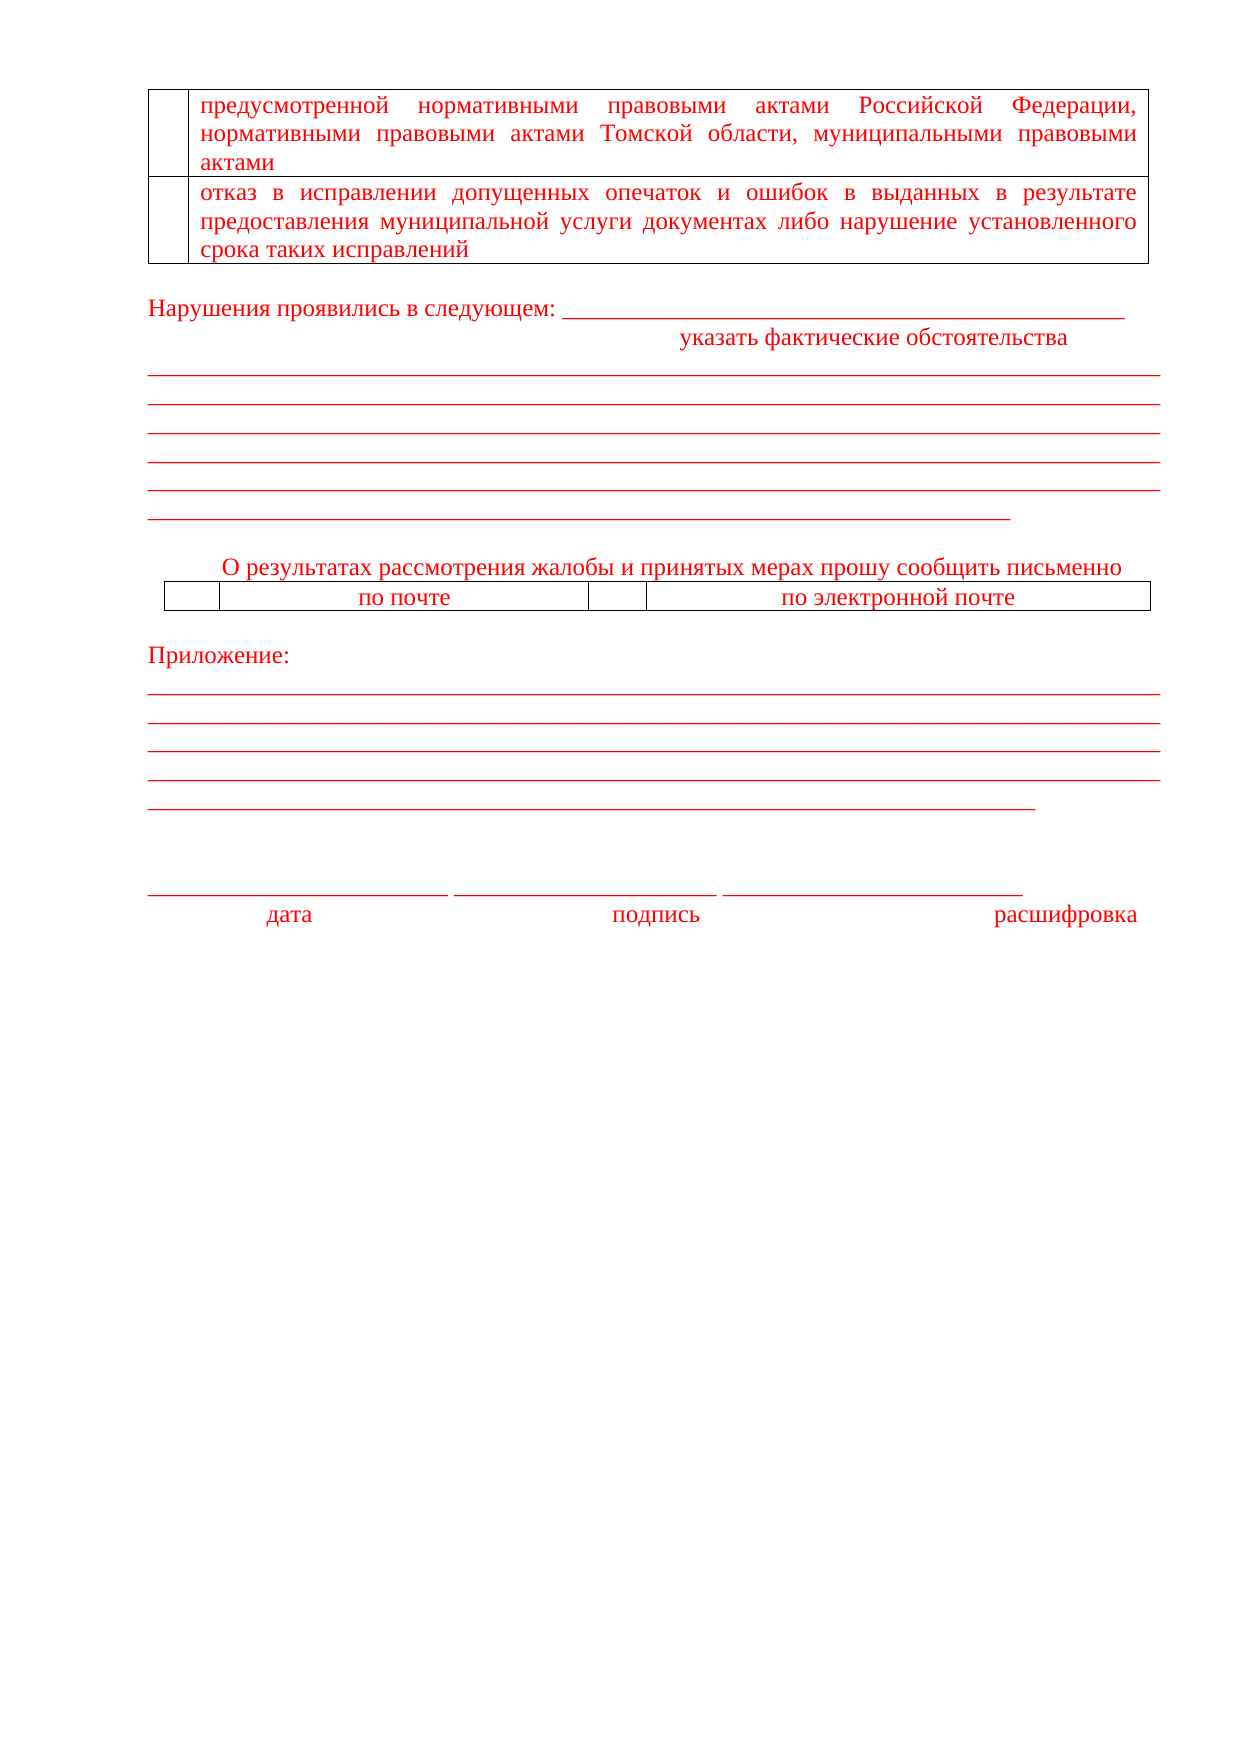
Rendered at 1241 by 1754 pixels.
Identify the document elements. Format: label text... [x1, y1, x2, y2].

subtitle дата подпись расшифровка [148, 899, 1167, 928]
subtitle О результатах рассмотрения жалобы и принятых мерах прошу сообщить письменно [148, 552, 1167, 581]
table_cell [189, 90, 1148, 176]
subtitle Нарушения проявились в следующем: _____________________________________________ [148, 293, 1167, 322]
table_cell [149, 177, 188, 263]
table_header по электронной почте [647, 582, 1150, 610]
subtitle Приложение: [148, 640, 1167, 669]
subtitle указать фактические обстоятельства [679, 322, 1167, 351]
table_header [589, 582, 646, 610]
subtitle ___________________________________________________________________________________________________________________________________________________________________________________________________________________________________________________________________________________________________________________________________________________________________________________________________________ [148, 669, 1167, 813]
table_header [165, 582, 219, 610]
subtitle ________________________ _____________________ ________________________ [148, 870, 1167, 899]
subtitle __________________________________________________________________________________________________________________________________________________________________________________________________________________________________________________________________________________________________________________________________________________________________________________________________________________________________________________________________________________________ [148, 351, 1167, 523]
table_cell [149, 90, 188, 176]
table_header по почте [220, 582, 588, 610]
table_cell отказ в исправлении допущенных опечаток и ошибок в выданных в результате предоставления муниципальной услуги документах либо нарушение установленного срока таких исправлений [189, 177, 1148, 263]
